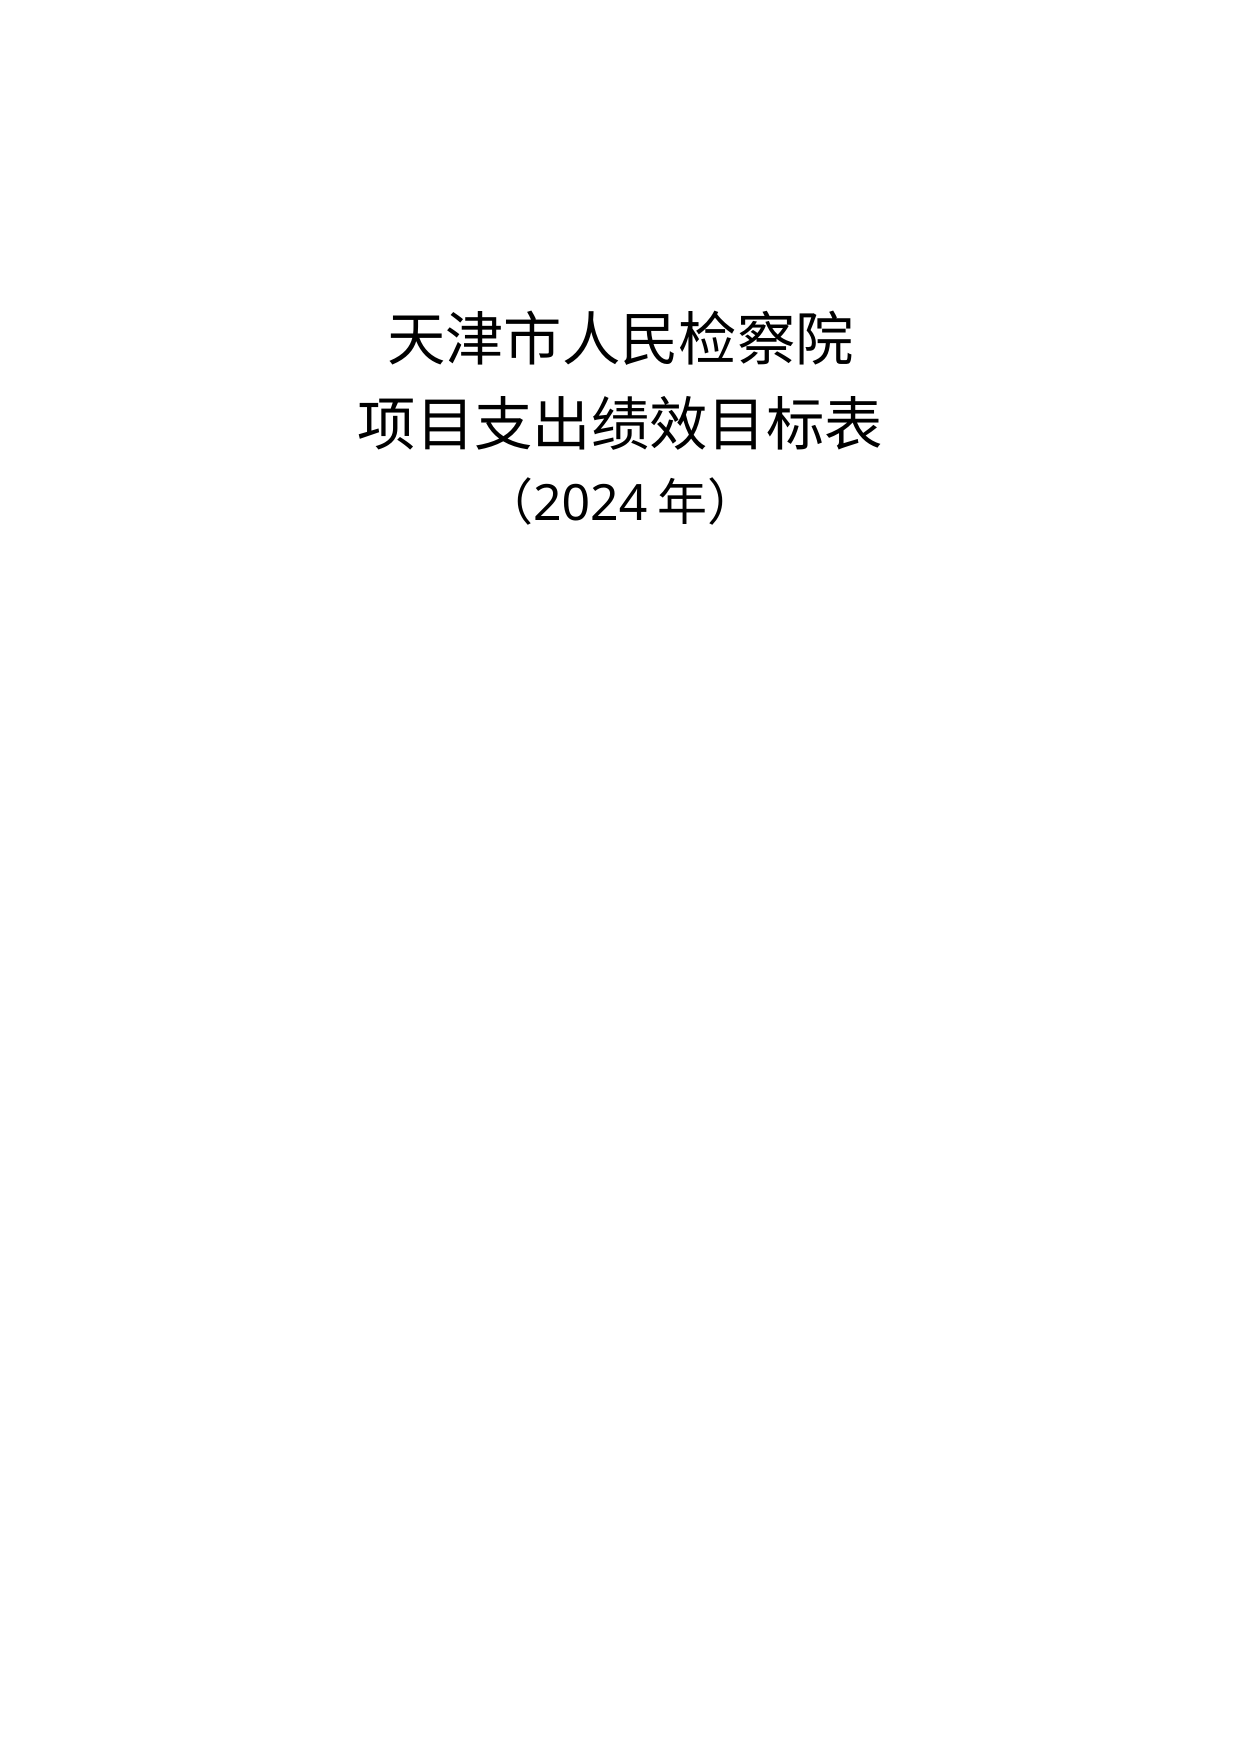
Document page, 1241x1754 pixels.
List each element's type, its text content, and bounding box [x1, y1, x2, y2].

text 天津市人民检察院 [136, 293, 1104, 377]
text （2024年） [136, 462, 1104, 534]
text 项目支出绩效目标表 [136, 377, 1104, 462]
